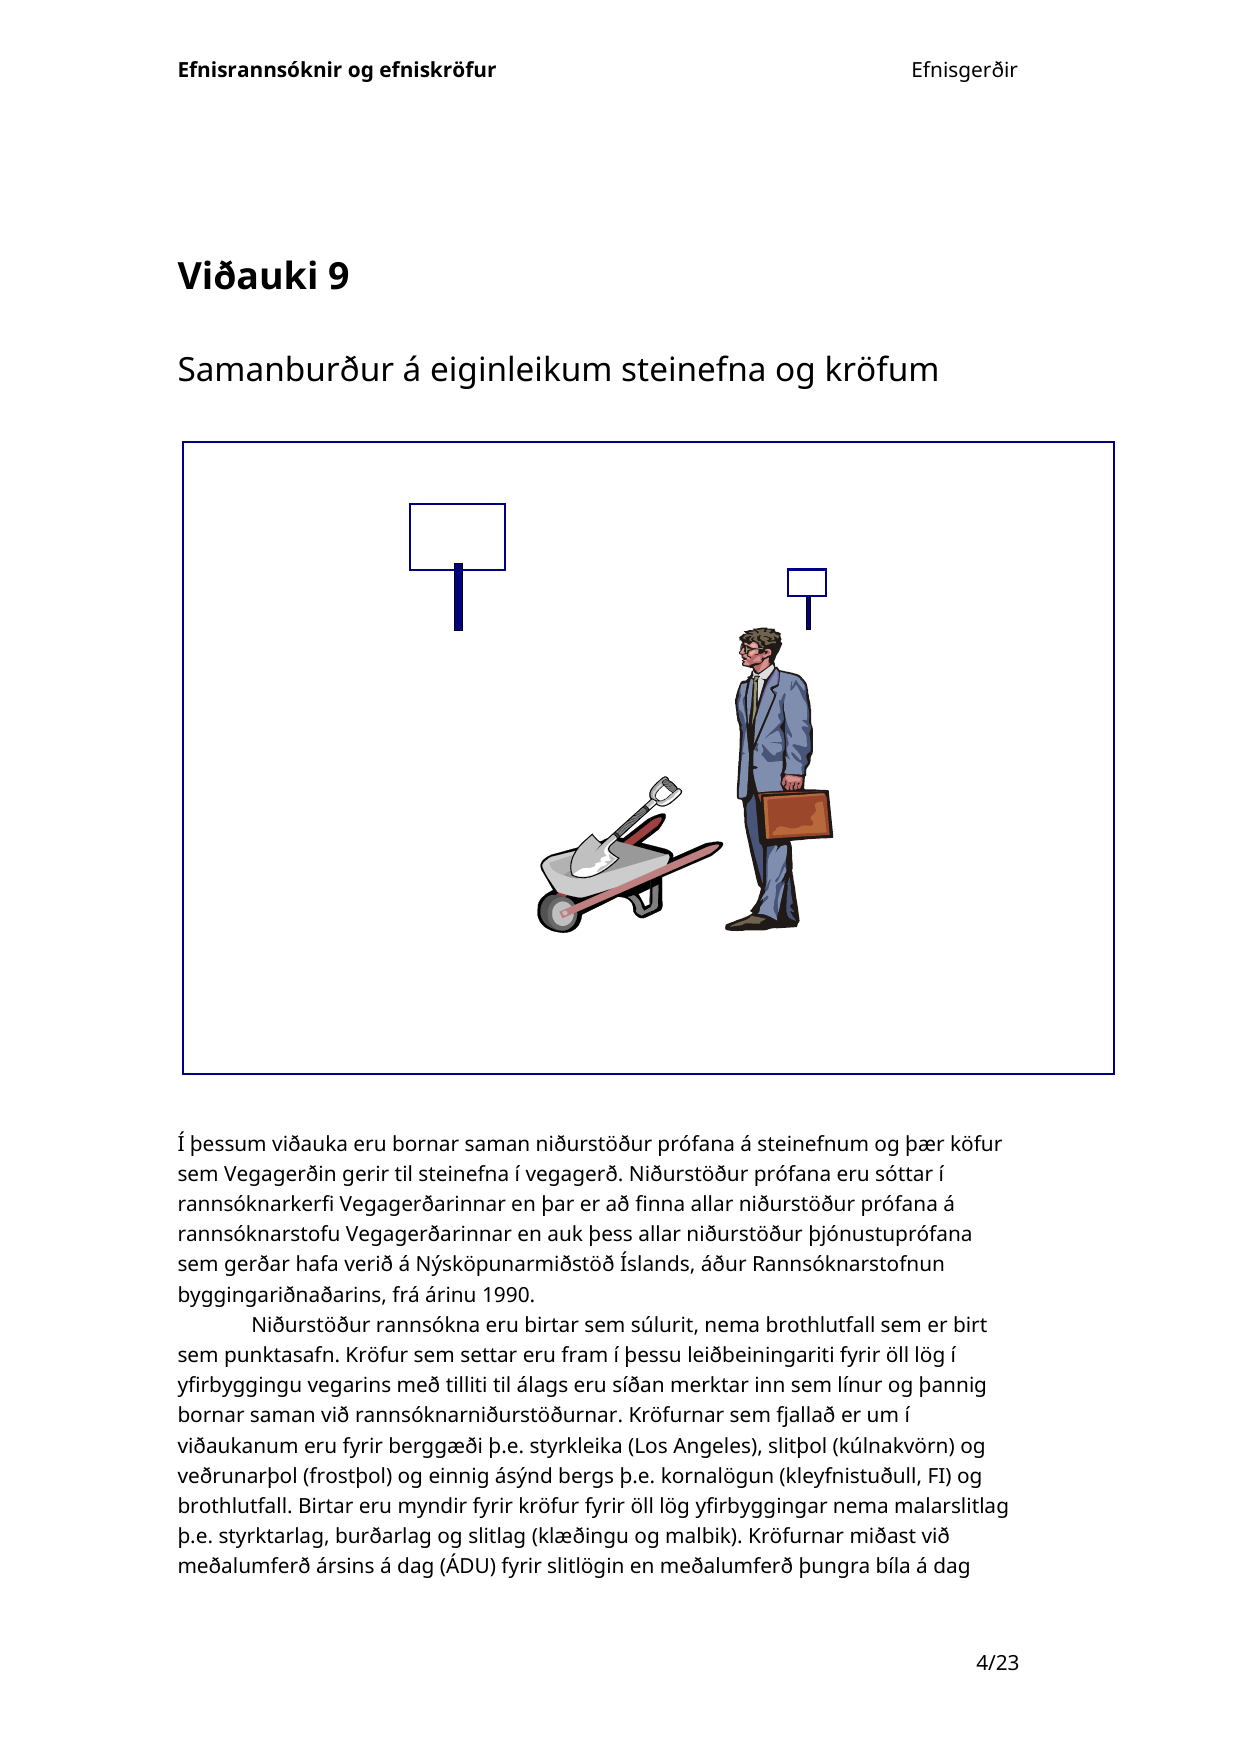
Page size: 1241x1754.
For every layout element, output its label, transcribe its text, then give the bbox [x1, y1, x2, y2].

text Viðauki 9 [177, 249, 1019, 300]
text Í þessum viðauka eru bornar saman niðurstöður prófana á steinefnum og þær köfur sem Vegagerðin gerir til steinefna í vegagerð. Niðurstöður prófana eru sóttar í rannsóknarkerfi Vegagerðarinnar en þar er að finna allar niðurstöður prófana á rannsóknarstofu Vegagerðarinnar en auk þess allar niðurstöður þjónustuprófana sem gerðar hafa verið á Nýsköpunarmiðstöð Íslands, áður Rannsóknarstofnun byggingariðnaðarins, frá árinu 1990. [177, 1127, 1019, 1308]
text Samanburður á eiginleikum steinefna og kröfum [177, 346, 1019, 391]
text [177, 1308, 1019, 1580]
